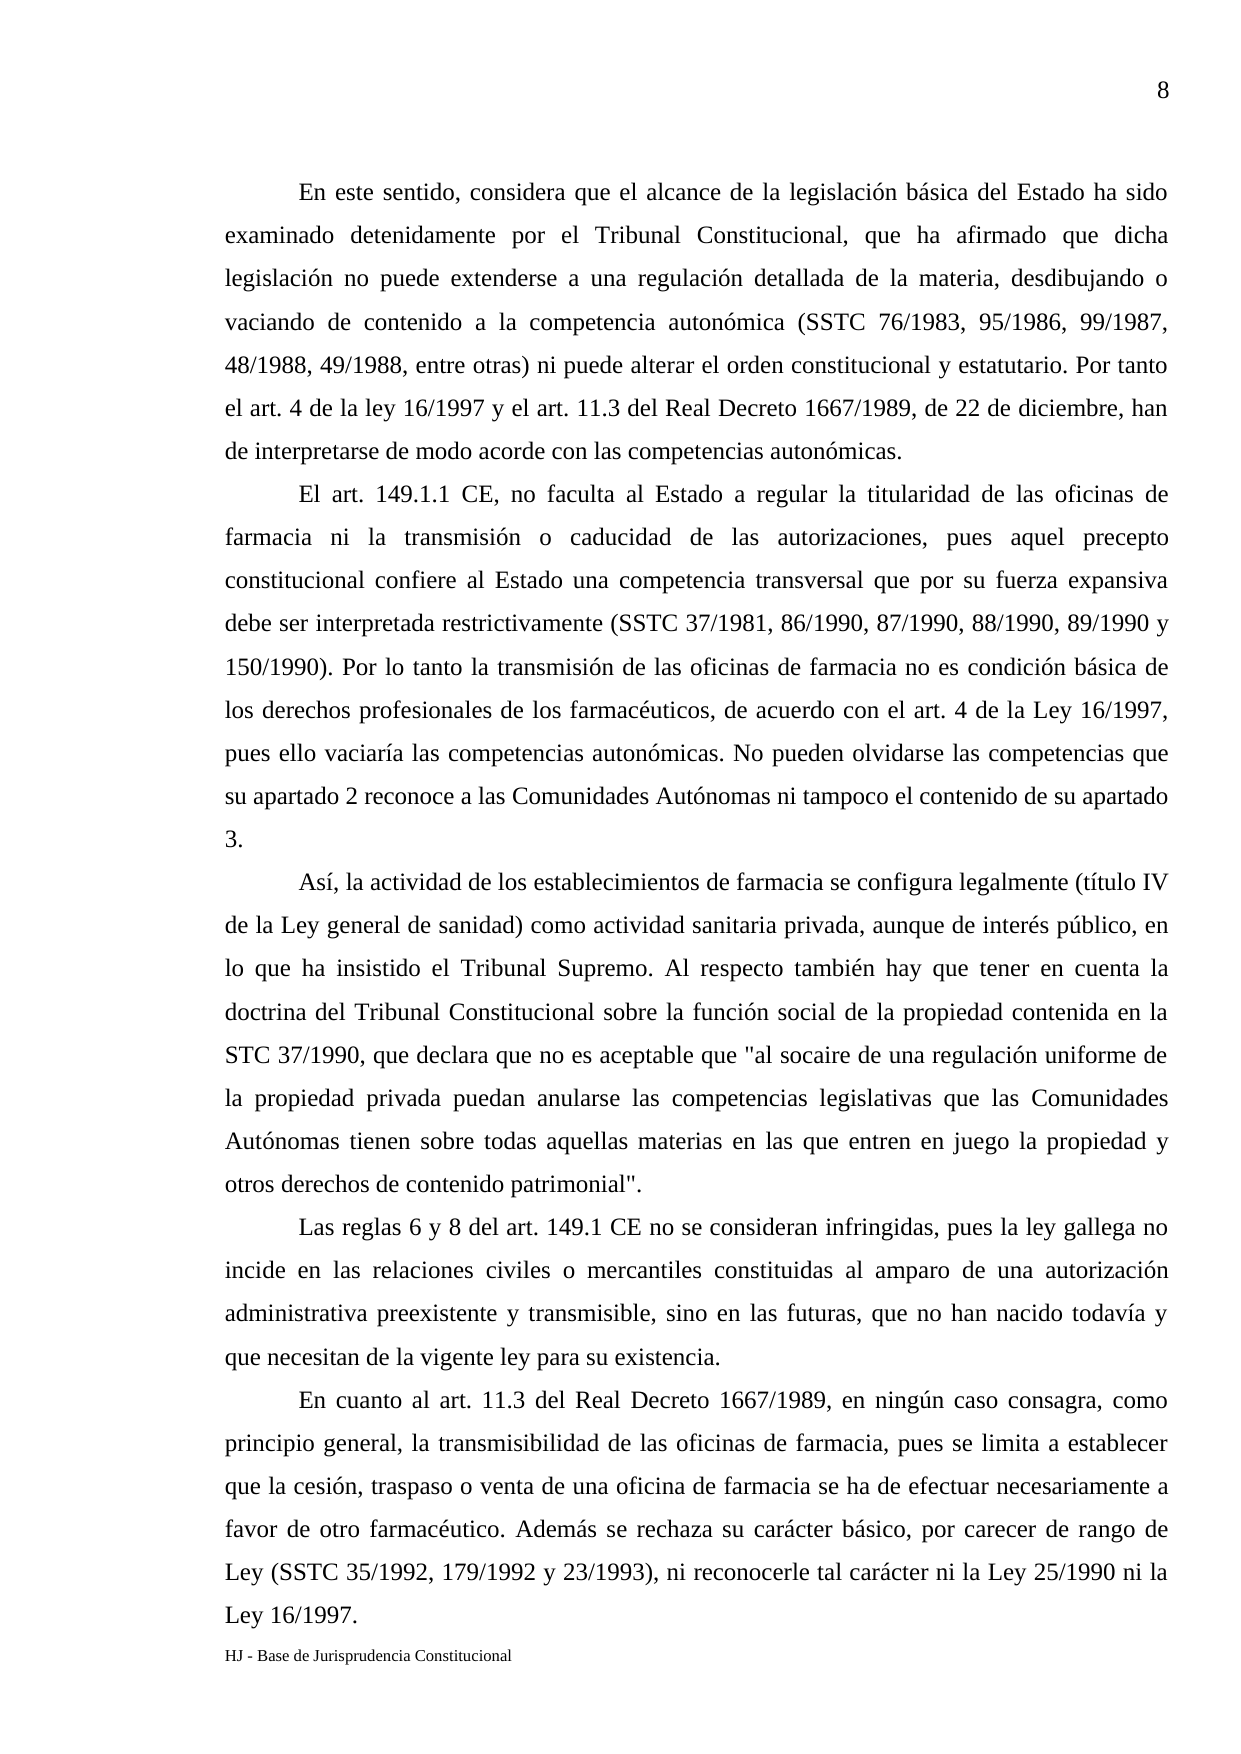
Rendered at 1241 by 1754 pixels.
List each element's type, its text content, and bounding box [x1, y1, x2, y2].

text En cuanto al art. 11.3 del Real Decreto 1667/1989, en ningún caso consagra, como principio general, la transmisibilidad de las oficinas de farmacia, pues se limita a establecer que la cesión, traspaso o venta de una oficina de farmacia se ha de efectuar necesariamente a favor de otro farmacéutico. Además se rechaza su carácter básico, por carecer de rango de Ley (SSTC 35/1992, 179/1992 y 23/1993), ni reconocerle tal carácter ni la Ley 25/1990 ni la Ley 16/1997. [224, 1385, 1169, 1629]
text Así, la actividad de los establecimientos de farmacia se configura legalmente (título IV de la Ley general de sanidad) como actividad sanitaria privada, aunque de interés público, en lo que ha insistido el Tribunal Supremo. Al respecto también hay que tener en cuenta la doctrina del Tribunal Constitucional sobre la función social de la propiedad contenida en la STC 37/1990, que declara que no es aceptable que "al socaire de una regulación uniforme de la propiedad privada puedan anularse las competencias legislativas que las Comunidades Autónomas tienen sobre todas aquellas materias en las que entren en juego la propiedad y otros derechos de contenido patrimonial". [224, 867, 1169, 1198]
text En este sentido, considera que el alcance de la legislación básica del Estado ha sido examinado detenidamente por el Tribunal Constitucional, que ha afirmado que dicha legislación no puede extenderse a una regulación detallada de la materia, desdibujando o vaciando de contenido a la competencia autonómica (SSTC 76/1983, 95/1986, 99/1987, 48/1988, 49/1988, entre otras) ni puede alterar el orden constitucional y estatutario. Por tanto el art. 4 de la ley 16/1997 y el art. 11.3 del Real Decreto 1667/1989, de 22 de diciembre, han de interpretarse de modo acorde con las competencias autonómicas. [224, 177, 1169, 465]
text Las reglas 6 y 8 del art. 149.1 CE no se consideran infringidas, pues la ley gallega no incide en las relaciones civiles o mercantiles constituidas al amparo de una autorización administrativa preexistente y transmisible, sino en las futuras, que no han nacido todavía y que necesitan de la vigente ley para su existencia. [224, 1212, 1169, 1370]
text El art. 149.1.1 CE, no faculta al Estado a regular la titularidad de las oficinas de farmacia ni la transmisión o caducidad de las autorizaciones, pues aquel precepto constitucional confiere al Estado una competencia transversal que por su fuerza expansiva debe ser interpretada restrictivamente (SSTC 37/1981, 86/1990, 87/1990, 88/1990, 89/1990 y 150/1990). Por lo tanto la transmisión de las oficinas de farmacia no es condición básica de los derechos profesionales de los farmacéuticos, de acuerdo con el art. 4 de la Ley 16/1997, pues ello vaciaría las competencias autonómicas. No pueden olvidarse las competencias que su apartado 2 reconoce a las Comunidades Autónomas ni tampoco el contenido de su apartado 3. [224, 479, 1169, 853]
